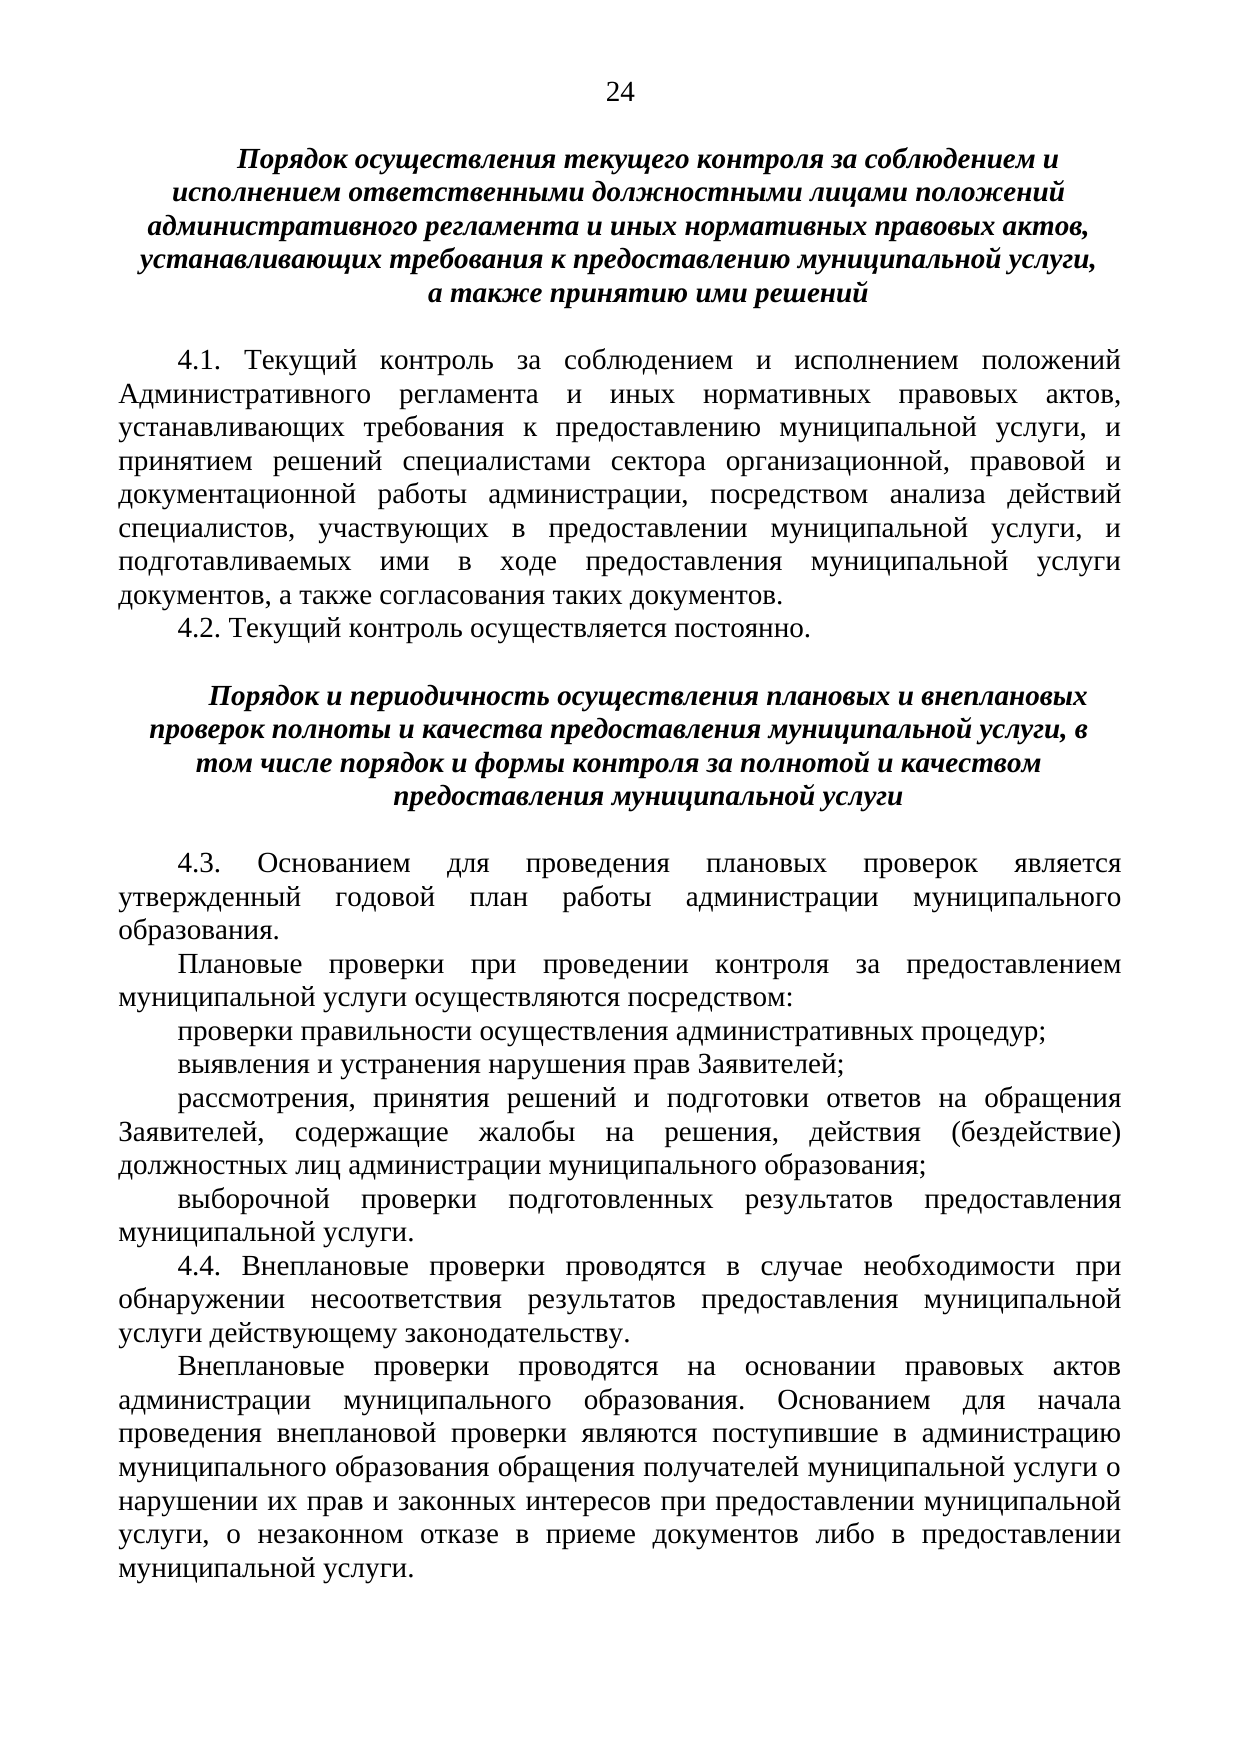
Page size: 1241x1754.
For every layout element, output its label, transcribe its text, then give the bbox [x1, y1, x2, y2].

text 4.1. Текущий контроль за соблюдением и исполнением положений Административного регламента и иных нормативных правовых актов, устанавливающих требования к предоставлению муниципальной услуги, и принятием решений специалистами сектора организационной, правовой и документационной работы администрации, посредством анализа действий специалистов, участвующих в предоставлении муниципальной услуги, и подготавливаемых ими в ходе предоставления муниципальной услуги документов, а также согласования таких документов. [118, 342, 1122, 611]
text выявления и устранения нарушения прав Заявителей; [118, 1047, 1122, 1080]
text рассмотрения, принятия решений и подготовки ответов на обращения Заявителей, содержащие жалобы на решения, действия (бездействие) должностных лиц администрации муниципального образования; [118, 1080, 1122, 1181]
text выборочной проверки подготовленных результатов предоставления муниципальной услуги. [118, 1181, 1122, 1248]
text 4.3. Основанием для проведения плановых проверок является утвержденный годовой план работы администрации муниципального образования. [118, 845, 1122, 946]
text предоставления муниципальной услуги [118, 778, 1122, 812]
text 4.4. Внеплановые проверки проводятся в случае необходимости при обнаружении несоответствия результатов предоставления муниципальной услуги действующему законодательству. [118, 1248, 1122, 1348]
text Внеплановые проверки проводятся на основании правовых актов администрации муниципального образования. Основанием для начала проведения внеплановой проверки являются поступившие в администрацию муниципального образования обращения получателей муниципальной услуги о нарушении их прав и законных интересов при предоставлении муниципальной услуги, о незаконном отказе в приеме документов либо в предоставлении муниципальной услуги. [118, 1348, 1122, 1583]
text проверки правильности осуществления административных процедур; [118, 1013, 1122, 1047]
text Порядок осуществления текущего контроля за соблюдением и исполнением ответственными должностными лицами положений административного регламента и иных нормативных правовых актов, устанавливающих требования к предоставлению муниципальной услуги, [118, 141, 1122, 275]
text Плановые проверки при проведении контроля за предоставлением муниципальной услуги осуществляются посредством: [118, 946, 1122, 1013]
text Порядок и периодичность осуществления плановых и внеплановых проверок полноты и качества предоставления муниципальной услуги, в том числе порядок и формы контроля за полнотой и качеством [118, 678, 1122, 778]
text 4.2. Текущий контроль осуществляется постоянно. [118, 611, 1122, 644]
text а также принятию ими решений [118, 275, 1122, 309]
